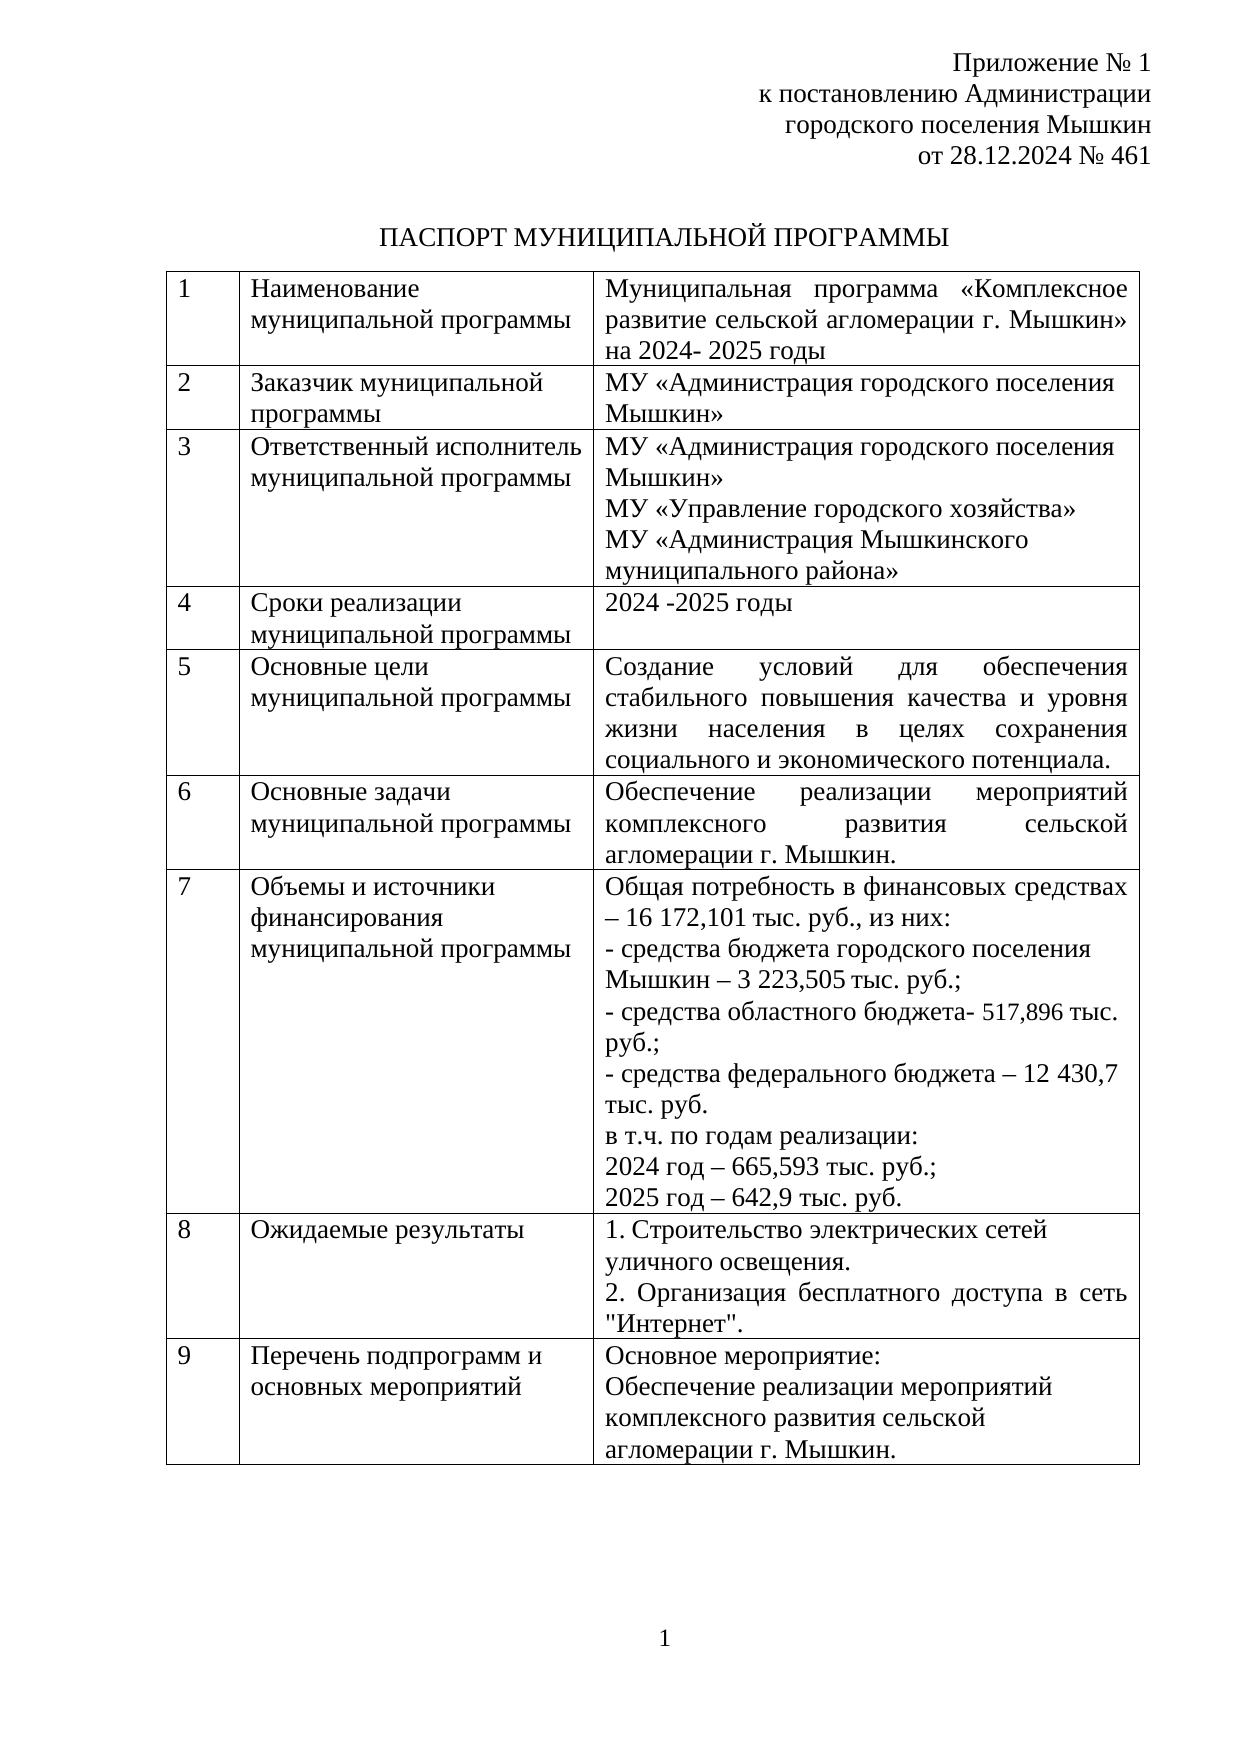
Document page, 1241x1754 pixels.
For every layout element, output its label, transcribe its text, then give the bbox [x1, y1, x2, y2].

text ПАСПОРТ МУНИЦИПАЛЬНОЙ ПРОГРАММЫ [177, 221, 1152, 252]
table_cell 2 [167, 366, 239, 429]
text городского поселения Мышкин [177, 108, 1152, 139]
table_cell Общая потребность в финансовых средствах – 16 172,101 тыс. руб., из них: - средства бюджета городского поселения Мышкин – 3 223,505 тыс. руб.; - средства областного бюджета- 517,896 тыс. руб.; - средства федерального бюджета – 12 430,7 тыс. руб. в т.ч. по годам реализации: 2024 год – 665,593 тыс. руб.; 2025 год – 642,9 тыс. руб. [594, 870, 1139, 1213]
text от 28.12.2024 № 461 [177, 139, 1152, 171]
table_header 1 [167, 272, 239, 365]
table_cell 1. Строительство электрических сетей уличного освещения. 2. Организация бесплатного доступа в сеть "Интернет". [594, 1214, 1139, 1338]
table_cell Заказчик муниципальной программы [240, 366, 593, 429]
table_cell Объемы и источники финансирования муниципальной программы [240, 870, 593, 1213]
table_header Муниципальная программа «Комплексное развитие сельской агломерации г. Мышкин» на 2024- 2025 годы [594, 272, 1139, 365]
table_cell Сроки реализации муниципальной программы [240, 587, 593, 649]
table_cell 6 [167, 776, 239, 869]
table_cell Перечень подпрограмм и основных мероприятий [240, 1339, 593, 1464]
table_cell МУ «Администрация городского поселения Мышкин» МУ «Управление городского хозяйства» МУ «Администрация Мышкинского муниципального района» [594, 430, 1139, 586]
table_cell Основные цели муниципальной программы [240, 650, 593, 774]
table_cell 7 [167, 870, 239, 1213]
text Приложение № 1 [177, 46, 1152, 77]
table_cell Обеспечение реализации мероприятий комплексного развития сельской агломерации г. Мышкин. [594, 776, 1139, 869]
table_cell 4 [167, 587, 239, 649]
table_cell Ожидаемые результаты [240, 1214, 593, 1338]
table_cell 3 [167, 430, 239, 586]
table_cell 2024 -2025 годы [594, 587, 1139, 649]
table_cell Основное мероприятие: Обеспечение реализации мероприятий комплексного развития сельской агломерации г. Мышкин. [594, 1339, 1139, 1464]
table_cell 9 [167, 1339, 239, 1464]
table_cell МУ «Администрация городского поселения Мышкин» [594, 366, 1139, 429]
table_cell 5 [167, 650, 239, 774]
table_cell Ответственный исполнитель муниципальной программы [240, 430, 593, 586]
table_cell Основные задачи муниципальной программы [240, 776, 593, 869]
text к постановлению Администрации [177, 77, 1152, 108]
table_cell Создание условий для обеспечения стабильного повышения качества и уровня жизни населения в целях сохранения социального и экономического потенциала. [594, 650, 1139, 774]
table_header Наименование муниципальной программы [240, 272, 593, 365]
table_cell 8 [167, 1214, 239, 1338]
